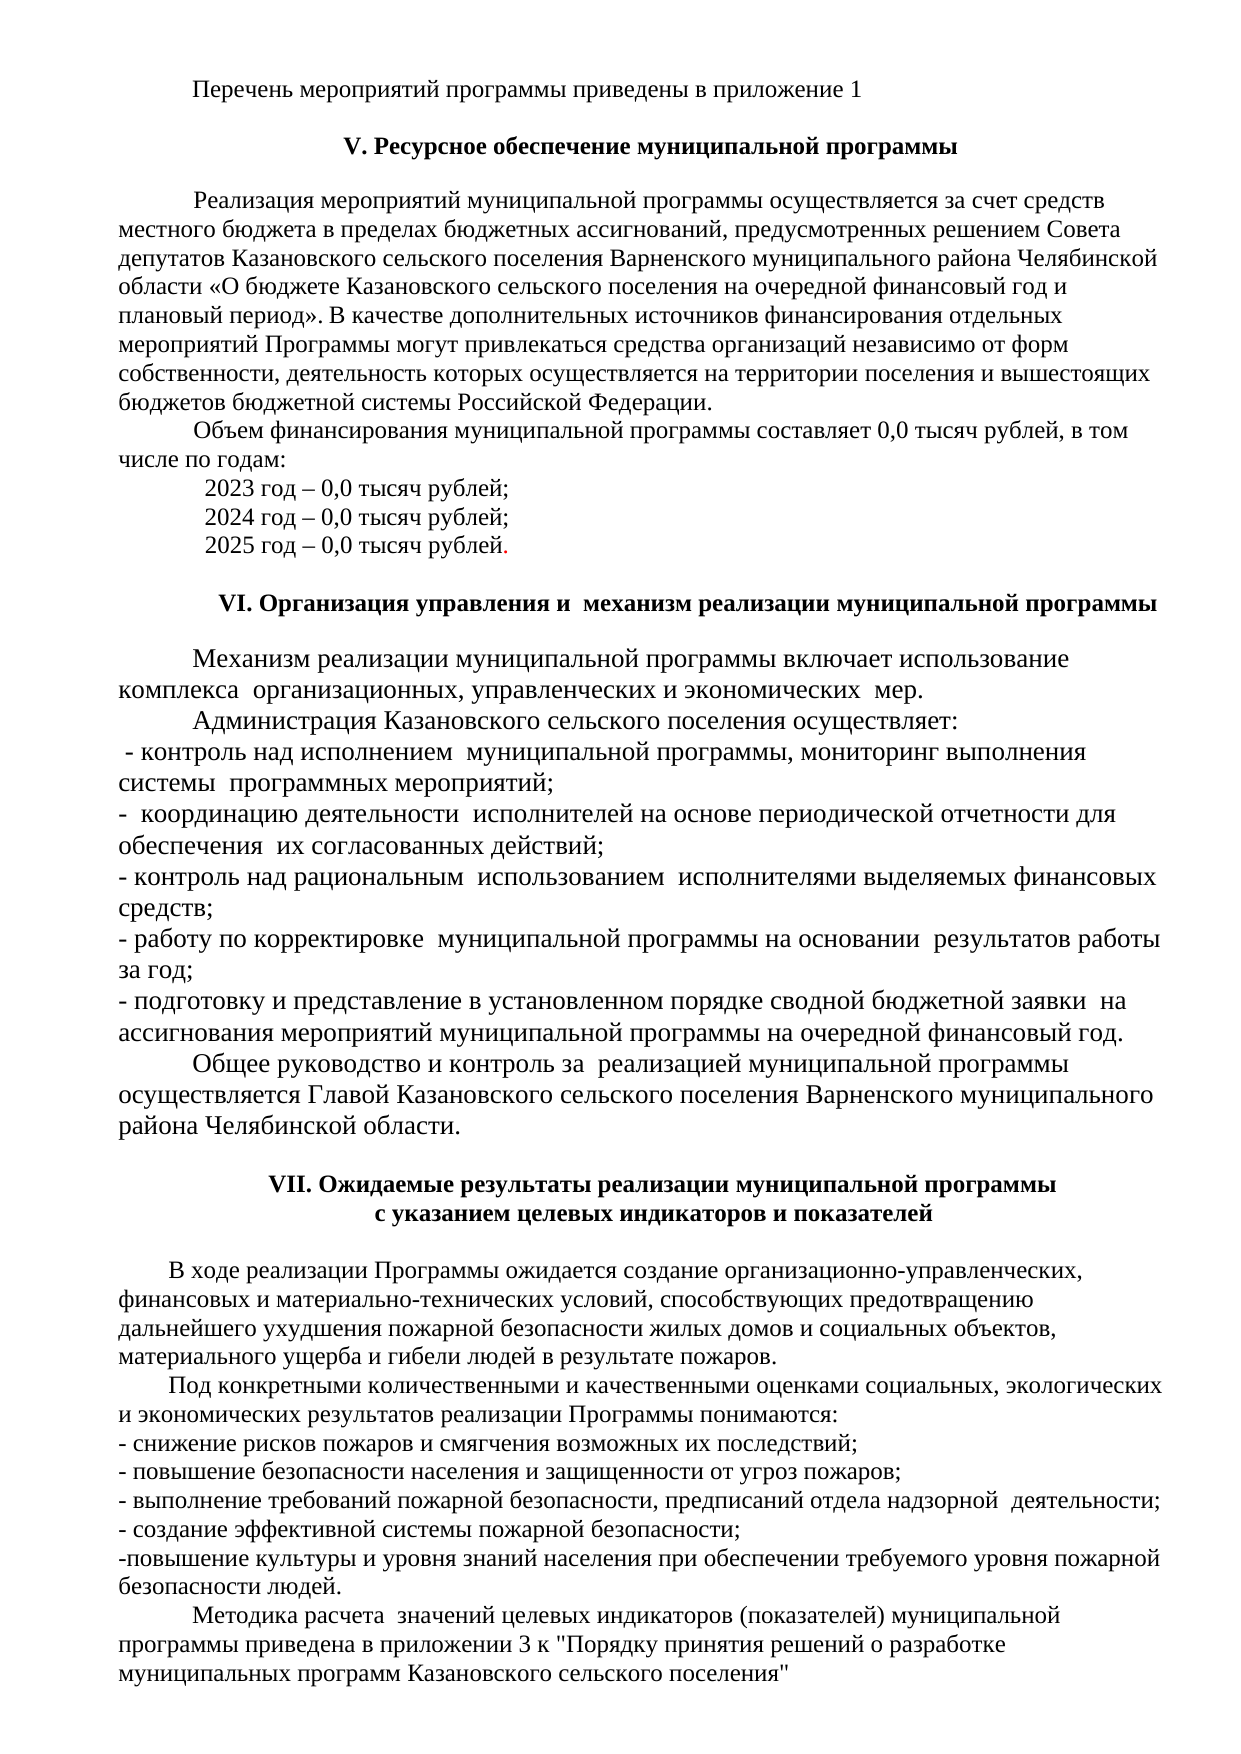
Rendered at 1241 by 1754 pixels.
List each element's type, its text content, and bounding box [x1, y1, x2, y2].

text Администрация Казановского сельского поселения осуществляет: [118, 704, 1167, 735]
text - создание эффективной системы пожарной безопасности; [118, 1514, 1167, 1543]
text - подготовку и представление в установленном порядке сводной бюджетной заявки на ассигнования мероприятий муниципальной программы на очередной финансовый год. [118, 984, 1167, 1047]
text V. Ресурсное обеспечение муниципальной программы [118, 131, 1167, 160]
text - выполнение требований пожарной безопасности, предписаний отдела надзорной деятельности; [118, 1485, 1167, 1514]
text Механизм реализации муниципальной программы включает использование комплекса организационных, управленческих и экономических мер. [118, 642, 1167, 704]
text - контроль над рациональным использованием исполнителями выделяемых финансовых средств; [118, 860, 1167, 922]
text с указанием целевых индикаторов и показателей [118, 1198, 1167, 1226]
text - координацию деятельности исполнителей на основе периодической отчетности для обеспечения их согласованных действий; [118, 798, 1167, 860]
text - снижение рисков пожаров и смягчения возможных их последствий; [118, 1428, 1167, 1456]
text Методика расчета значений целевых индикаторов (показателей) муниципальной программы приведена в приложении 3 к "Порядку принятия решений о разработке муниципальных программ Казановского сельского поселения" [118, 1600, 1167, 1686]
list Перечень мероприятий программы приведены в приложение 1 [118, 74, 1167, 103]
text - работу по корректировке муниципальной программы на основании результатов работы за год; [118, 922, 1167, 984]
text - контроль над исполнением муниципальной программы, мониторинг выполнения системы программных мероприятий; [118, 735, 1167, 798]
text -повышение культуры и уровня знаний населения при обеспечении требуемого уровня пожарной безопасности людей. [118, 1543, 1167, 1600]
text Общее руководство и контроль за реализацией муниципальной программы осуществляется Главой Казановского сельского поселения Варненского муниципального района Челябинской области. [118, 1047, 1167, 1140]
text Под конкретными количественными и качественными оценками социальных, экологических и экономических результатов реализации Программы понимаются: [118, 1370, 1167, 1428]
text В ходе реализации Программы ожидается создание организационно-управленческих, финансовых и материально-технических условий, способствующих предотвращению дальнейшего ухудшения пожарной безопасности жилых домов и социальных объектов, материального ущерба и гибели людей в результате пожаров. [118, 1255, 1167, 1370]
text VII. Ожидаемые результаты реализации муниципальной программы [118, 1169, 1167, 1198]
text - повышение безопасности населения и защищенности от угроз пожаров; [118, 1456, 1167, 1485]
text 2025 год – 0,0 тысяч рублей. [118, 531, 1167, 559]
text 2024 год – 0,0 тысяч рублей; [118, 502, 1167, 531]
text 2023 год – 0,0 тысяч рублей; [118, 473, 1167, 502]
text Объем финансирования муниципальной программы составляет 0,0 тысяч рублей, в том числе по годам: [118, 416, 1167, 473]
text Реализация мероприятий муниципальной программы осуществляется за счет средств местного бюджета в пределах бюджетных ассигнований, предусмотренных решением Совета депутатов Казановского сельского поселения Варненского муниципального района Челябинской области «О бюджете Казановского сельского поселения на очередной финансовый год и плановый период». В качестве дополнительных источников финансирования отдельных мероприятий Программы могут привлекаться средства организаций независимо от форм собственности, деятельность которых осуществляется на территории поселения и вышестоящих бюджетов бюджетной системы Российской Федерации. [118, 185, 1167, 416]
text VI. Организация управления и механизм реализации муниципальной программы [118, 588, 1167, 617]
